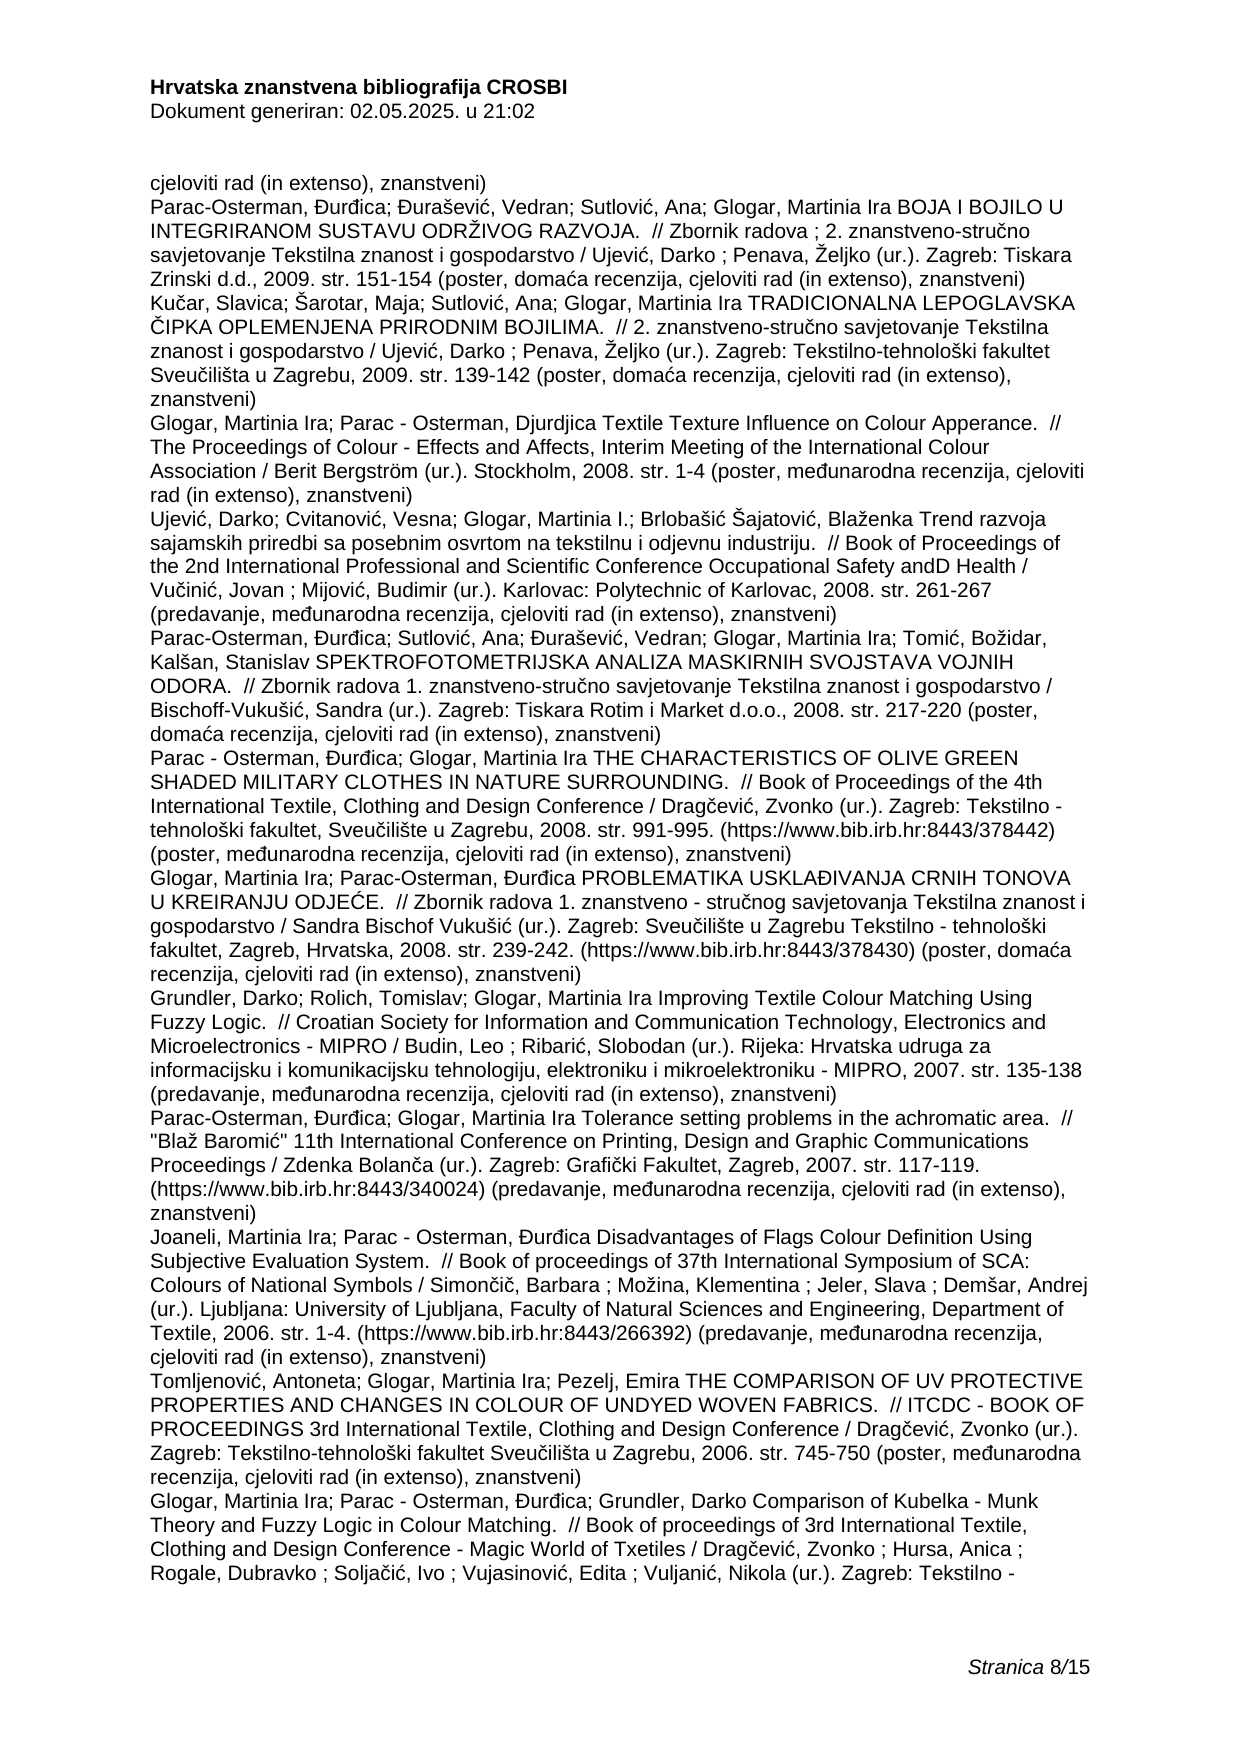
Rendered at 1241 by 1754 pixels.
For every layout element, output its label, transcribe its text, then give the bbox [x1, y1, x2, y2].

text Tomljenović, Antoneta; Glogar, Martinia Ira; Pezelj, Emira [150, 1369, 1090, 1489]
text Joaneli, Martinia Ira; Parac - Osterman, Đurđica [150, 1225, 1090, 1369]
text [150, 1489, 1090, 1584]
text Kučar, Slavica; Šarotar, Maja; Sutlović, Ana; Glogar, Martinia Ira [150, 291, 1090, 411]
text Ujević, Darko; Cvitanović, Vesna; Glogar, Martinia I.; Brlobašić Šajatović, Blaženka [150, 506, 1090, 626]
text Glogar, Martinia Ira; Parac-Osterman, Đurđica [150, 866, 1090, 986]
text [150, 171, 1090, 195]
text Parac - Osterman, Đurđica; Glogar, Martinia Ira [150, 746, 1090, 866]
text Parac-Osterman, Đurđica; Đurašević, Vedran; Sutlović, Ana; Glogar, Martinia Ira [150, 195, 1090, 291]
text Grundler, Darko; Rolich, Tomislav; Glogar, Martinia Ira [150, 986, 1090, 1105]
text Glogar, Martinia Ira; Parac - Osterman, Djurdjica [150, 411, 1090, 506]
text Parac-Osterman, Đurđica; Glogar, Martinia Ira [150, 1105, 1090, 1225]
text Parac-Osterman, Đurđica; Sutlović, Ana; Đurašević, Vedran; Glogar, Martinia Ira; Tomić, Božidar, Kalšan, Stanislav [150, 626, 1090, 746]
